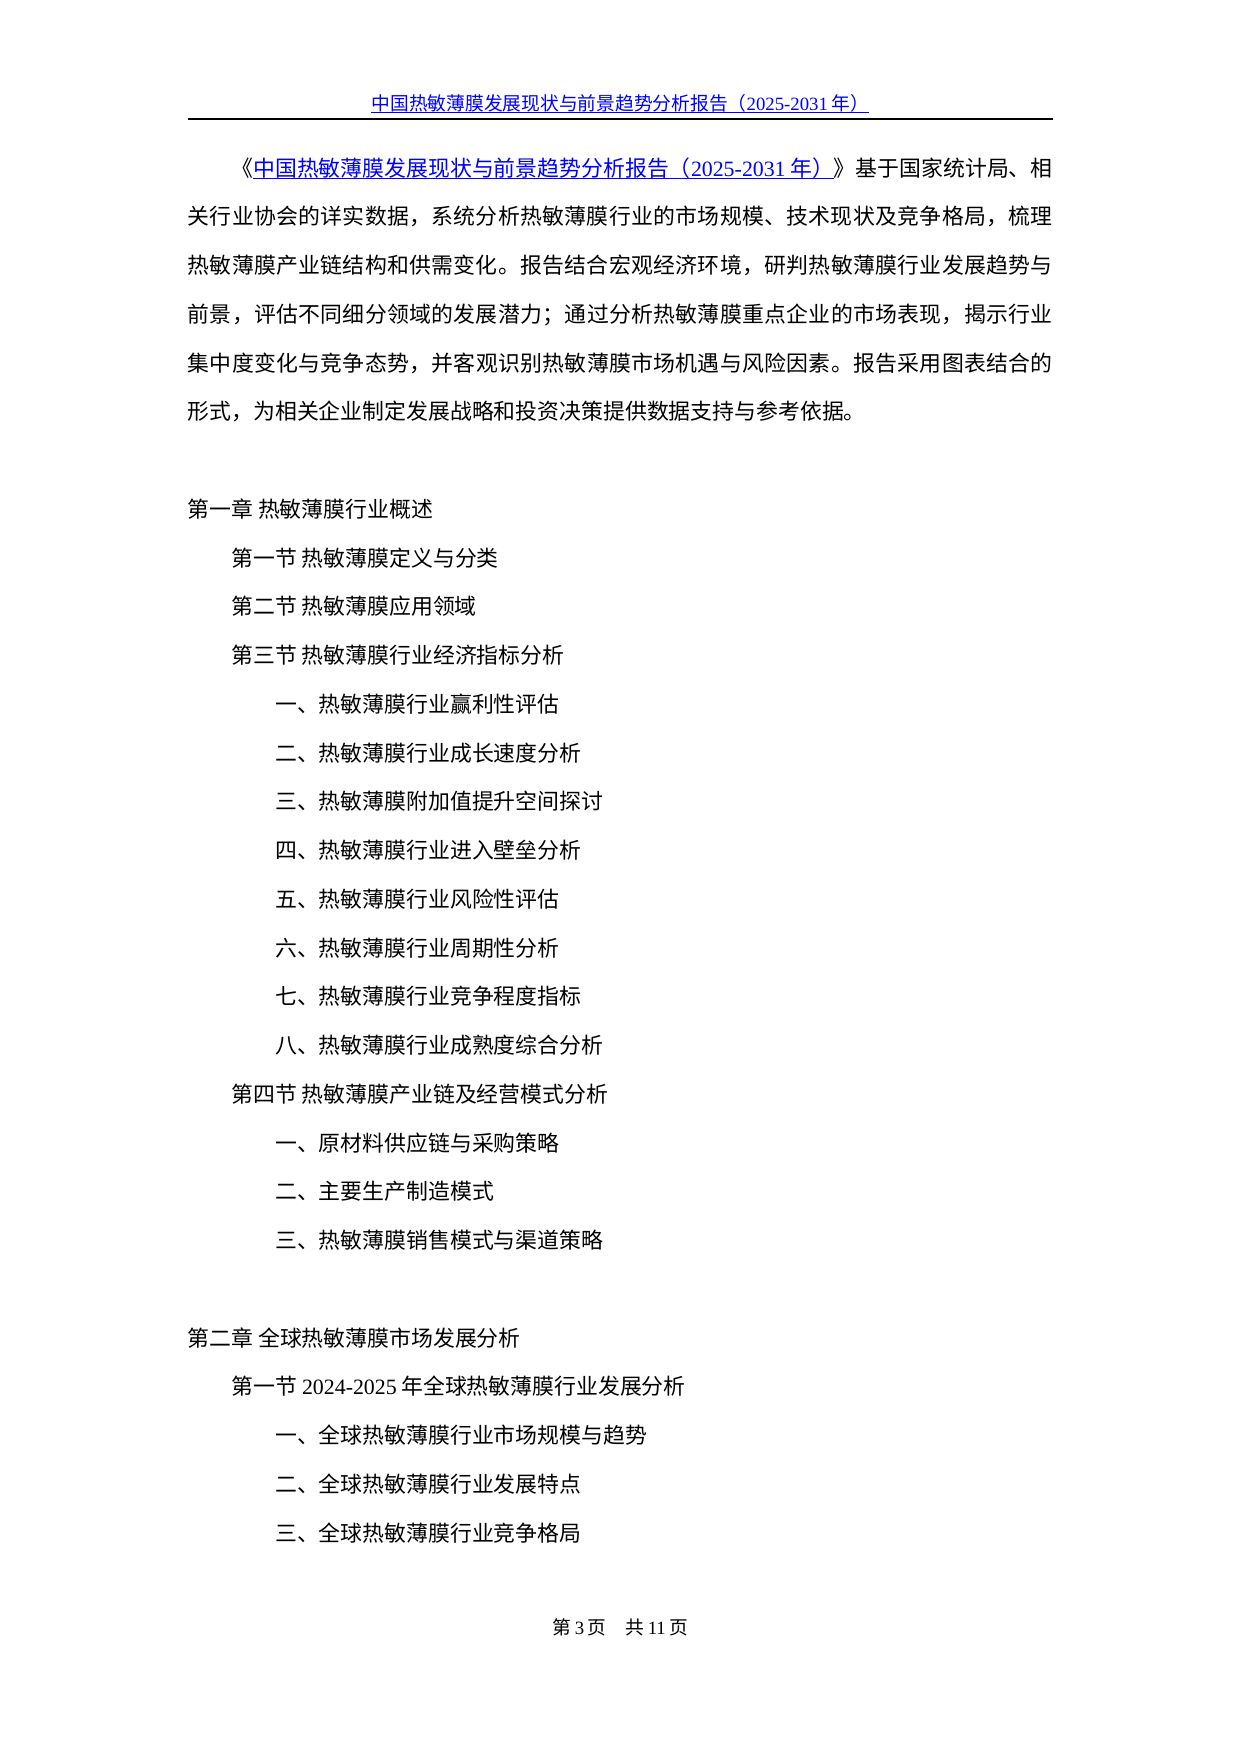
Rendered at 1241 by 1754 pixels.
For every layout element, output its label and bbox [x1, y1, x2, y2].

text [187, 150, 1053, 1548]
